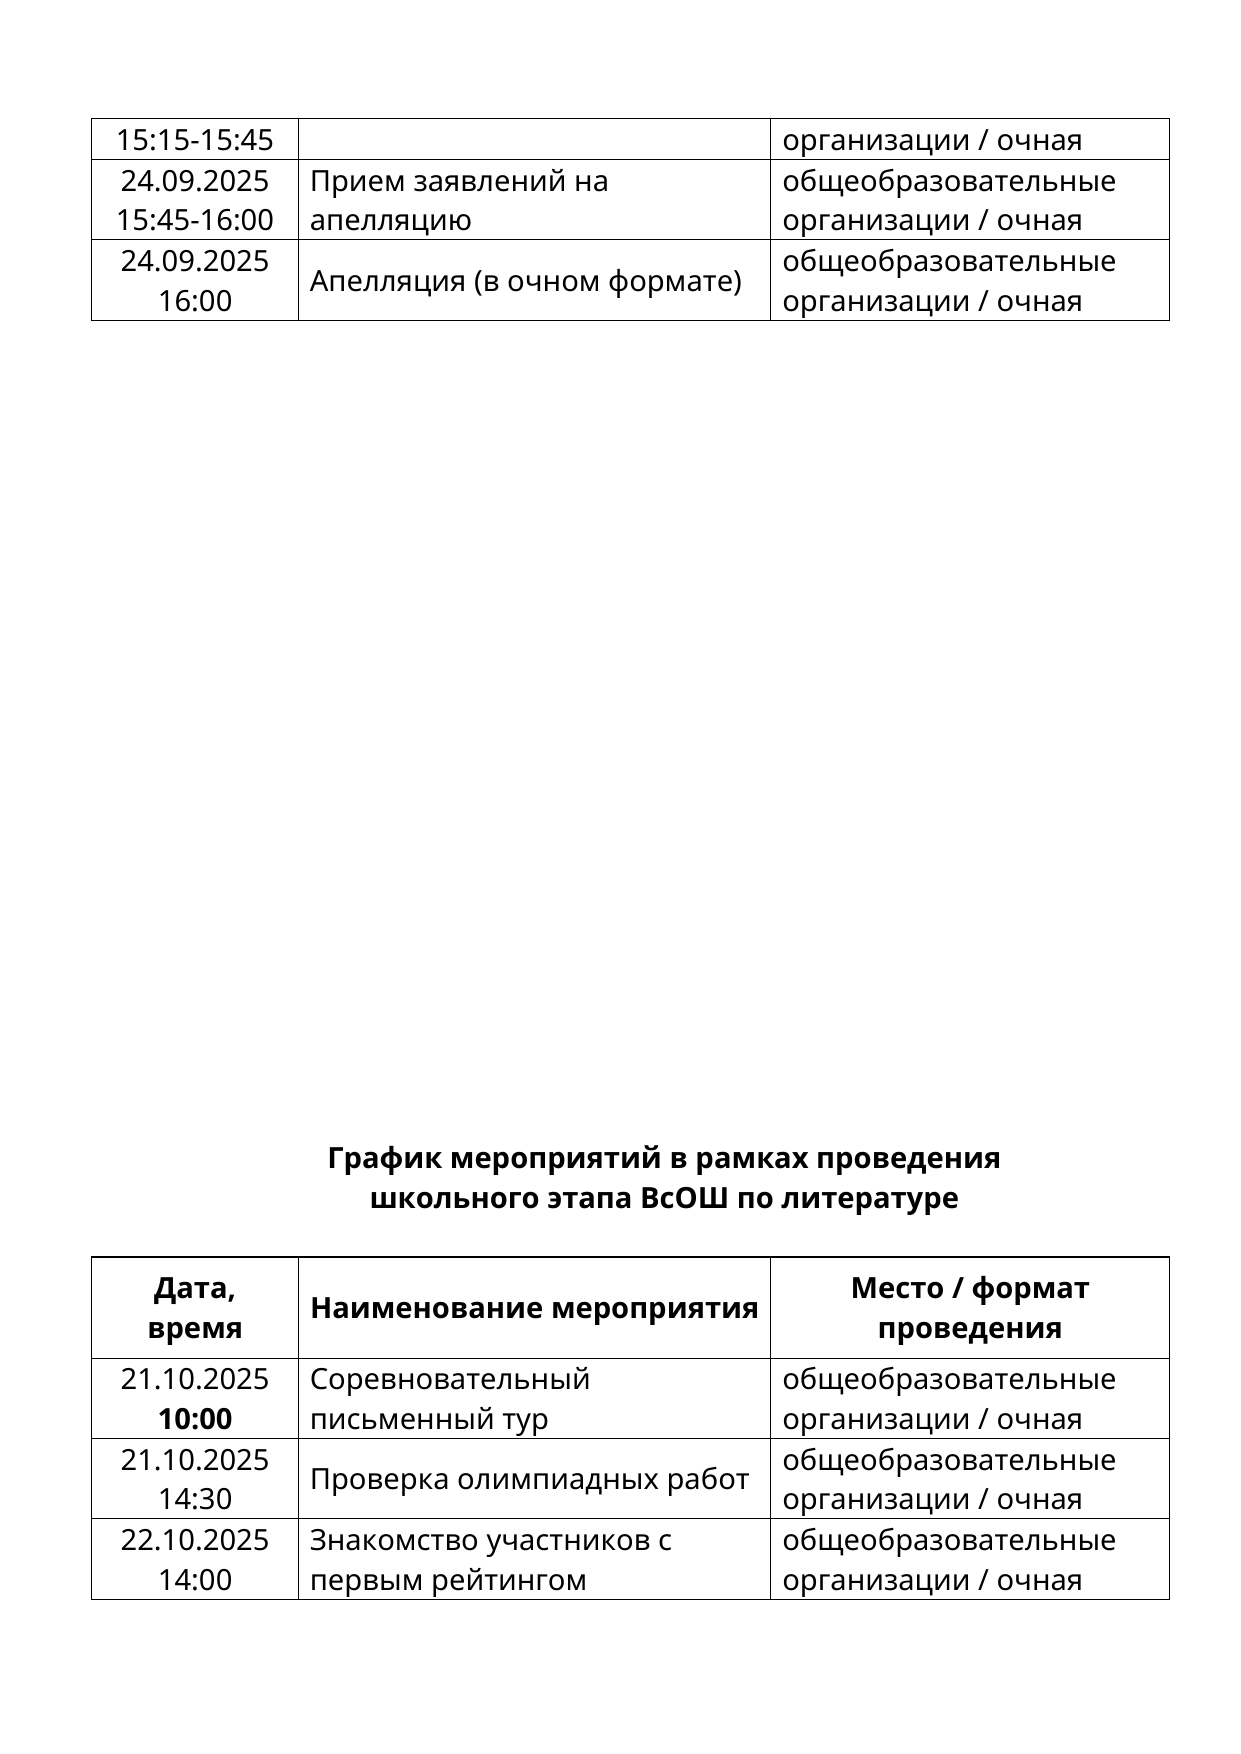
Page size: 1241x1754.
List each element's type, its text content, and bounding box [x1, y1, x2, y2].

table_cell Знакомство участников с первым рейтингом [299, 1519, 770, 1599]
table_cell 21.10.2025 10:00 [92, 1359, 298, 1438]
table_header Наименование мероприятия [299, 1258, 770, 1357]
table_cell Соревновательный письменный тур [299, 1359, 770, 1438]
table_cell общеобразовательные организации / очная [771, 1359, 1169, 1438]
table_cell общеобразовательные организации / очная [771, 160, 1169, 239]
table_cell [92, 119, 298, 159]
table_cell 21.10.2025 14:30 [92, 1439, 298, 1518]
table_header Дата, время [92, 1258, 298, 1357]
text График мероприятий в рамках проведения [177, 1137, 1152, 1177]
table_cell общеобразовательные организации / очная [771, 240, 1169, 320]
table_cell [771, 119, 1169, 159]
table_cell 22.10.2025 14:00 [92, 1519, 298, 1599]
text школьного этапа ВсОШ по литературе [177, 1177, 1152, 1217]
table_header Место / формат проведения [771, 1258, 1169, 1357]
table_cell 24.09.2025 15:45-16:00 [92, 160, 298, 239]
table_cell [771, 1519, 1169, 1599]
table_cell 24.09.2025 16:00 [92, 240, 298, 320]
table_cell Проверка олимпиадных работ [299, 1439, 770, 1518]
table_cell общеобразовательные организации / очная [771, 1439, 1169, 1518]
table_cell Апелляция (в очном формате) [299, 240, 770, 320]
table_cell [299, 119, 770, 159]
table_cell Прием заявлений на апелляцию [299, 160, 770, 239]
